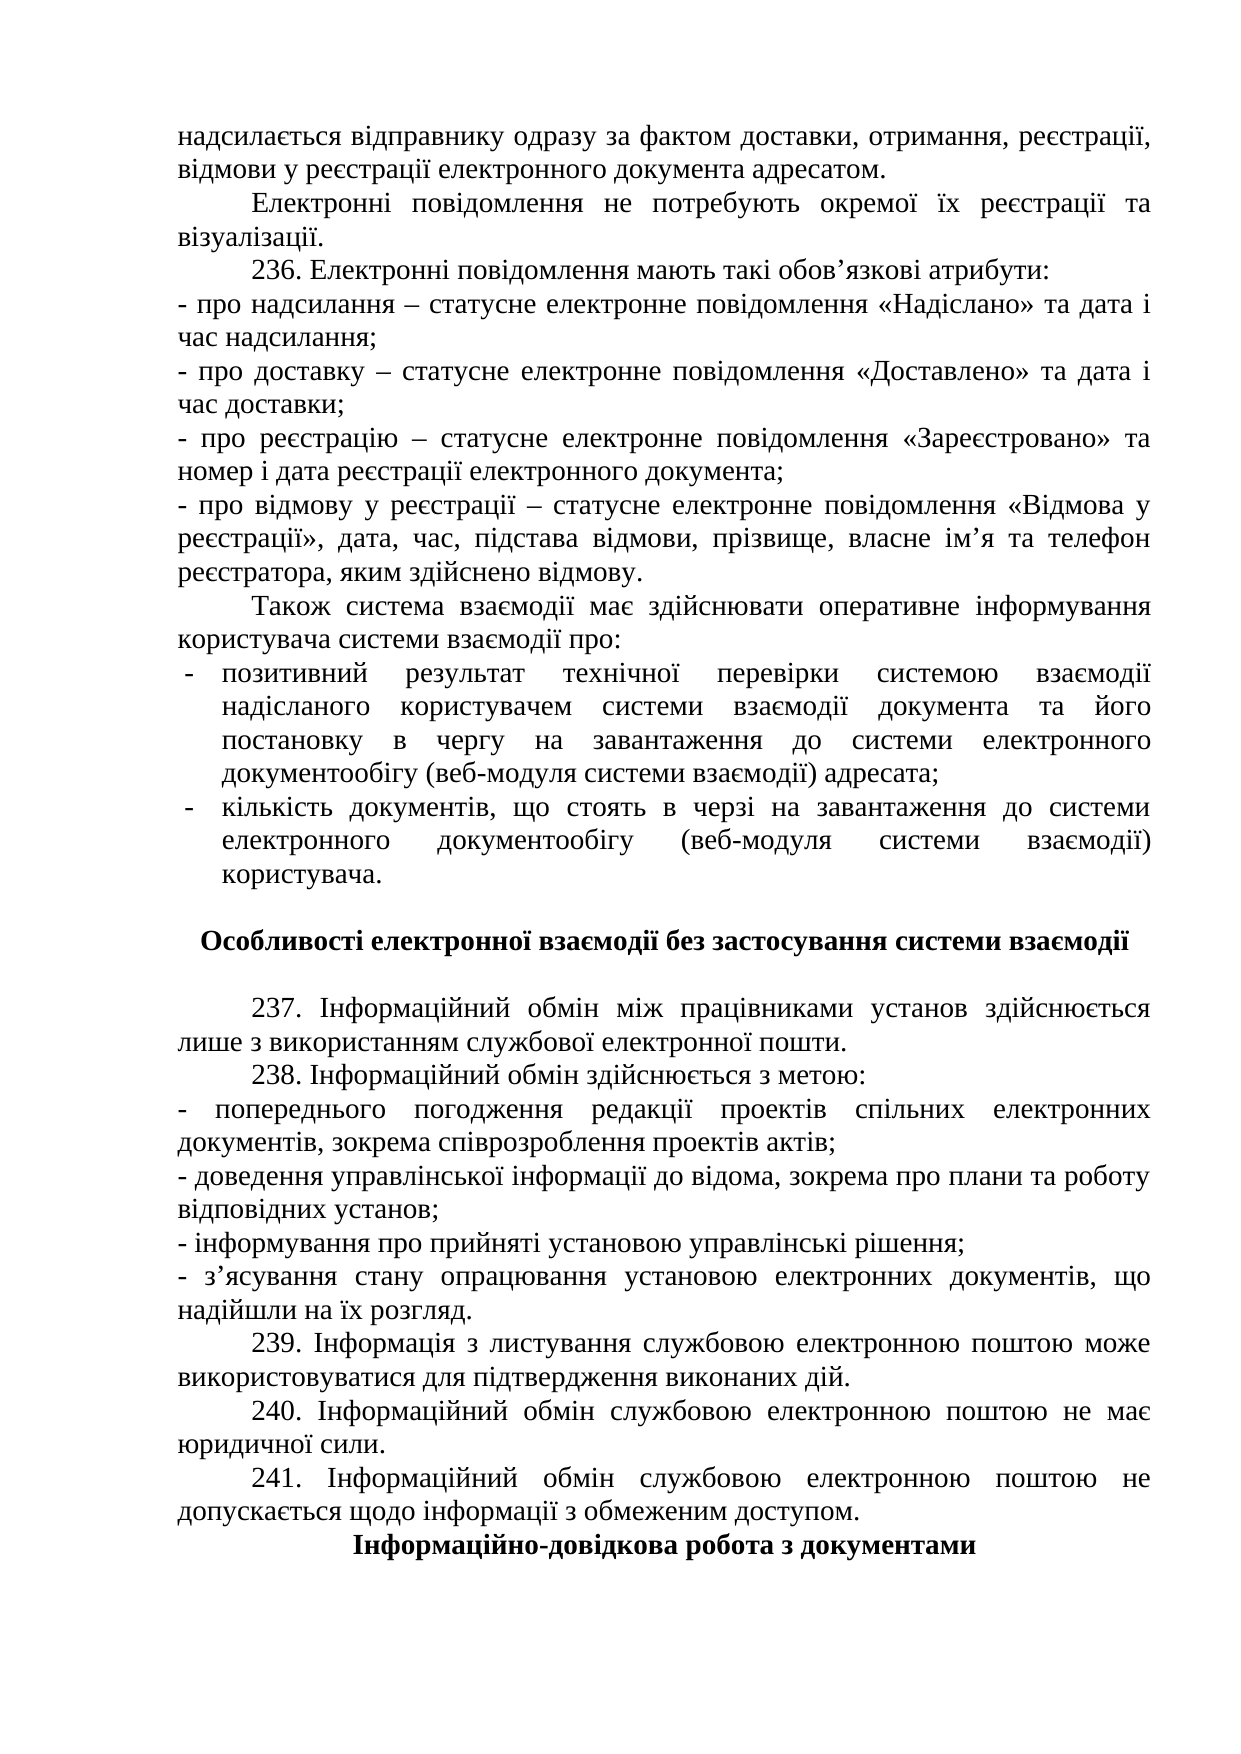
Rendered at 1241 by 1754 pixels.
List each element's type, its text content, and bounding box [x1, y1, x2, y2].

text - доведення управлінської інформації до відома, зокрема про плани та роботу відповідних установ; [177, 1158, 1152, 1225]
text 240. Інформаційний обмін службовою електронною поштою не має юридичної сили. [177, 1393, 1152, 1460]
list кількість документів, що стоять в черзі на завантаження до системи електронного документообігу (веб-модуля системи взаємодії) користувача. [184, 789, 1152, 889]
text 236. Електронні повідомлення мають такі обов’язкові атрибути: [177, 252, 1152, 286]
text 237. Інформаційний обмін між працівниками установ здійснюється лише з використанням службової електронної пошти. [177, 990, 1152, 1057]
text Електронні повідомлення не потребують окремої їх реєстрації та візуалізації. [177, 185, 1152, 252]
text 241. Інформаційний обмін службовою електронною поштою не допускається щодо інформації з обмеженим доступом. [177, 1460, 1152, 1527]
text 238. Інформаційний обмін здійснюється з метою: [177, 1057, 1152, 1091]
text - про доставку – статусне електронне повідомлення «Доставлено» та дата і час доставки; [177, 353, 1152, 420]
text - попереднього погодження редакції проектів спільних електронних документів, зокрема співрозроблення проектів актів; [177, 1091, 1152, 1158]
text Особливості електронної взаємодії без застосування системи взаємодії [177, 923, 1152, 957]
text - про реєстрацію – статусне електронне повідомлення «Зареєстровано» та номер і дата реєстрації електронного документа; [177, 420, 1152, 487]
text - інформування про прийняті установою управлінські рішення; [177, 1225, 1152, 1258]
text Інформаційно-довідкова робота з документами [177, 1527, 1152, 1560]
text - з’ясування стану опрацювання установою електронних документів, що надійшли на їх розгляд. [177, 1258, 1152, 1326]
text 239. Інформація з листування службовою електронною поштою може використовуватися для підтвердження виконаних дій. [177, 1326, 1152, 1393]
text Також система взаємодії має здійснювати оперативне інформування користувача системи взаємодії про: [177, 588, 1152, 655]
text - про надсилання – статусне електронне повідомлення «Надіслано» та дата і час надсилання; [177, 286, 1152, 353]
text - про відмову у реєстрації – статусне електронне повідомлення «Відмова у реєстрації», дата, час, підстава відмови, прізвище, власне ім’я та телефон реєстратора, яким здійснено відмову. [177, 487, 1152, 588]
list позитивний результат технічної перевірки системою взаємодії надісланого користувачем системи взаємодії документа та його постановку в чергу на завантаження до системи електронного документообігу (веб-модуля системи взаємодії) адресата; [184, 655, 1152, 789]
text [177, 118, 1152, 185]
